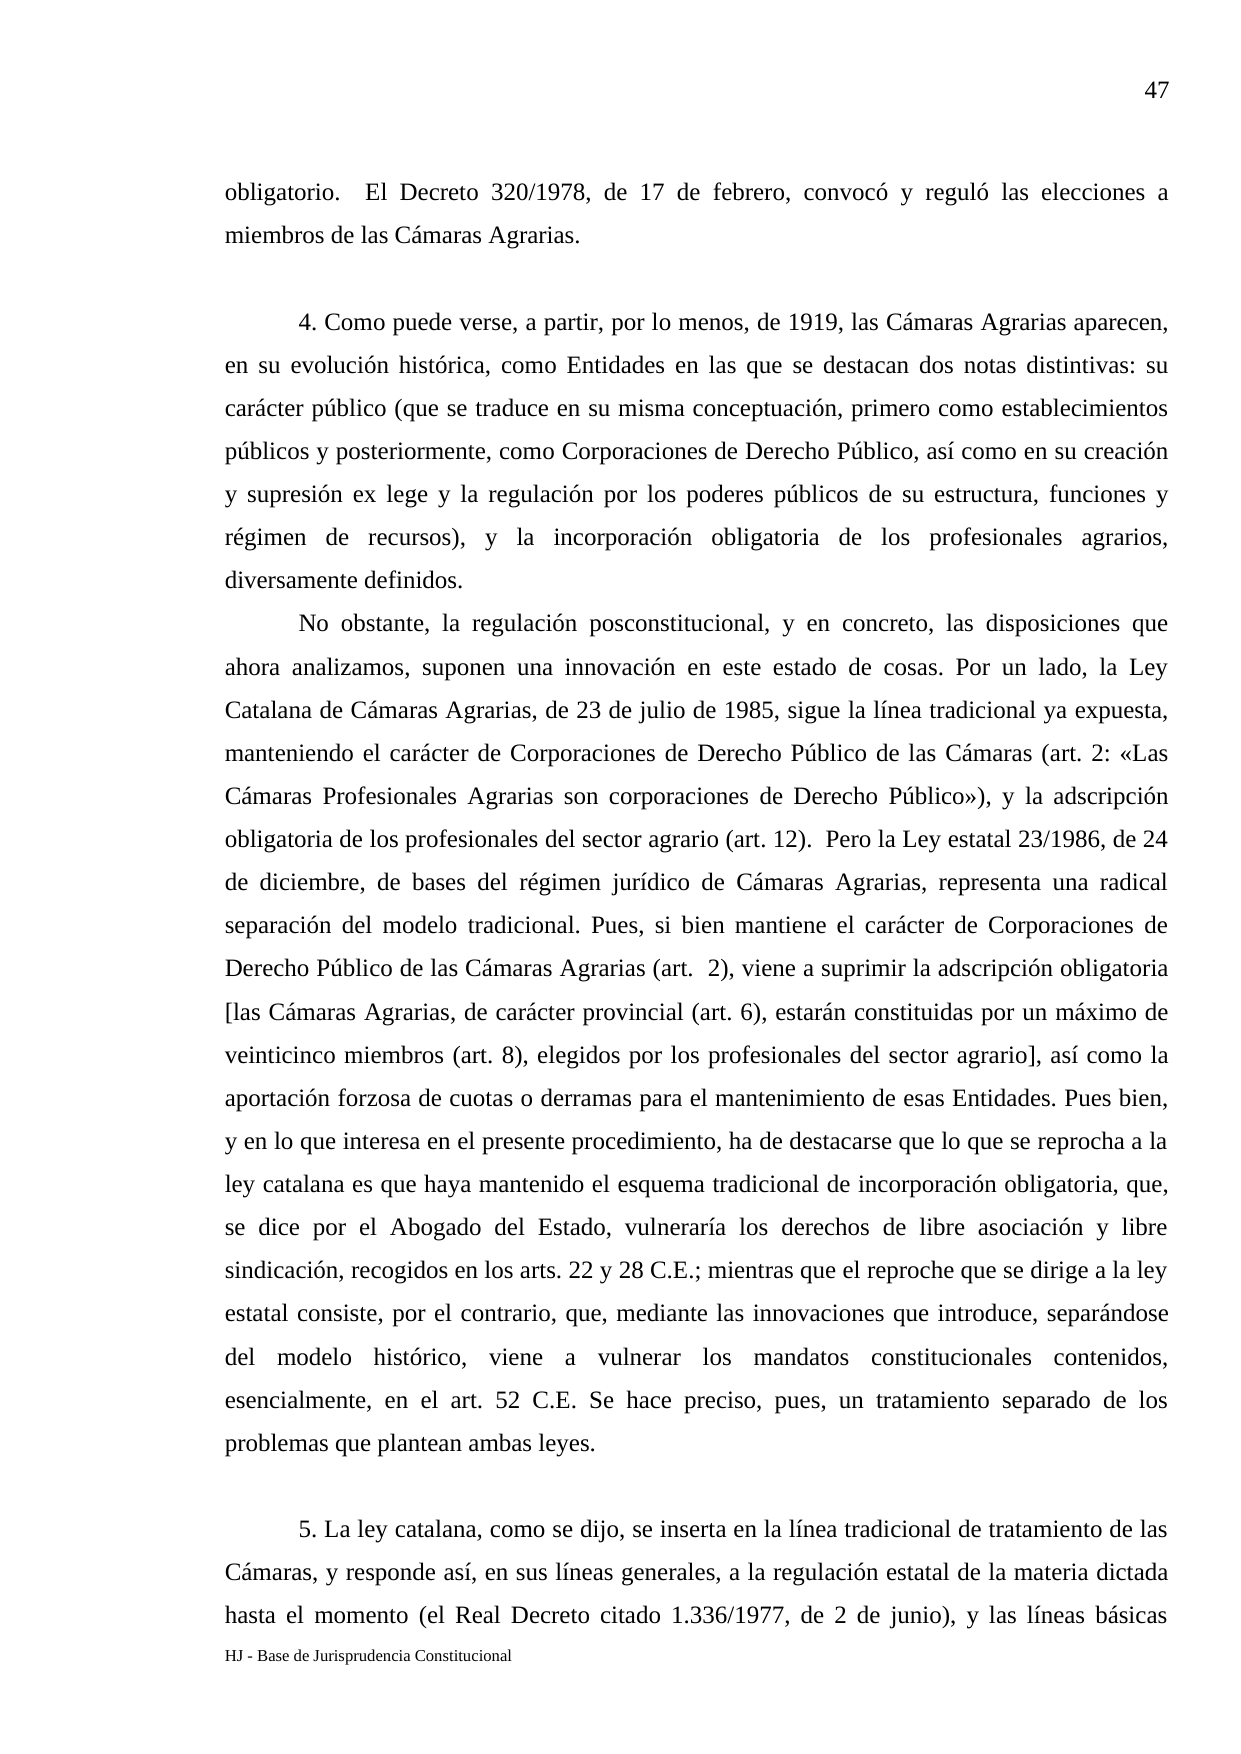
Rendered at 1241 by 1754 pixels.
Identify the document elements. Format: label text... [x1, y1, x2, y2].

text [224, 1514, 1169, 1629]
text No obstante, la regulación posconstitucional, y en concreto, las disposiciones que ahora analizamos, suponen una innovación en este estado de cosas. Por un lado, la Ley Catalana de Cámaras Agrarias, de 23 de julio de 1985, sigue la línea tradicional ya expuesta, manteniendo el carácter de Corporaciones de Derecho Público de las Cámaras (art. 2: «Las Cámaras Profesionales Agrarias son corporaciones de Derecho Público»), y la adscripción obligatoria de los profesionales del sector agrario (art. 12). Pero la Ley estatal 23/1986, de 24 de diciembre, de bases del régimen jurídico de Cámaras Agrarias, representa una radical separación del modelo tradicional. Pues, si bien mantiene el carácter de Corporaciones de Derecho Público de las Cámaras Agrarias (art. 2), viene a suprimir la adscripción obligatoria [las Cámaras Agrarias, de carácter provincial (art. 6), estarán constituidas por un máximo de veinticinco miembros (art. 8), elegidos por los profesionales del sector agrario], así como la aportación forzosa de cuotas o derramas para el mantenimiento de esas Entidades. Pues bien, y en lo que interesa en el presente procedimiento, ha de destacarse que lo que se reprocha a la ley catalana es que haya mantenido el esquema tradicional de incorporación obligatoria, que, se dice por el Abogado del Estado, vulneraría los derechos de libre asociación y libre sindicación, recogidos en los arts. 22 y 28 C.E.; mientras que el reproche que se dirige a la ley estatal consiste, por el contrario, que, mediante las innovaciones que introduce, separándose del modelo histórico, viene a vulnerar los mandatos constitucionales contenidos, esencialmente, en el art. 52 C.E. Se hace preciso, pues, un tratamiento separado de los problemas que plantean ambas leyes. [224, 608, 1169, 1457]
text 4. Como puede verse, a partir, por lo menos, de 1919, las Cámaras Agrarias aparecen, en su evolución histórica, como Entidades en las que se destacan dos notas distintivas: su carácter público (que se traduce en su misma conceptuación, primero como establecimientos públicos y posteriormente, como Corporaciones de Derecho Público, así como en su creación y supresión ex lege y la regulación por los poderes públicos de su estructura, funciones y régimen de recursos), y la incorporación obligatoria de los profesionales agrarios, diversamente definidos. [224, 307, 1169, 594]
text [224, 177, 1169, 249]
